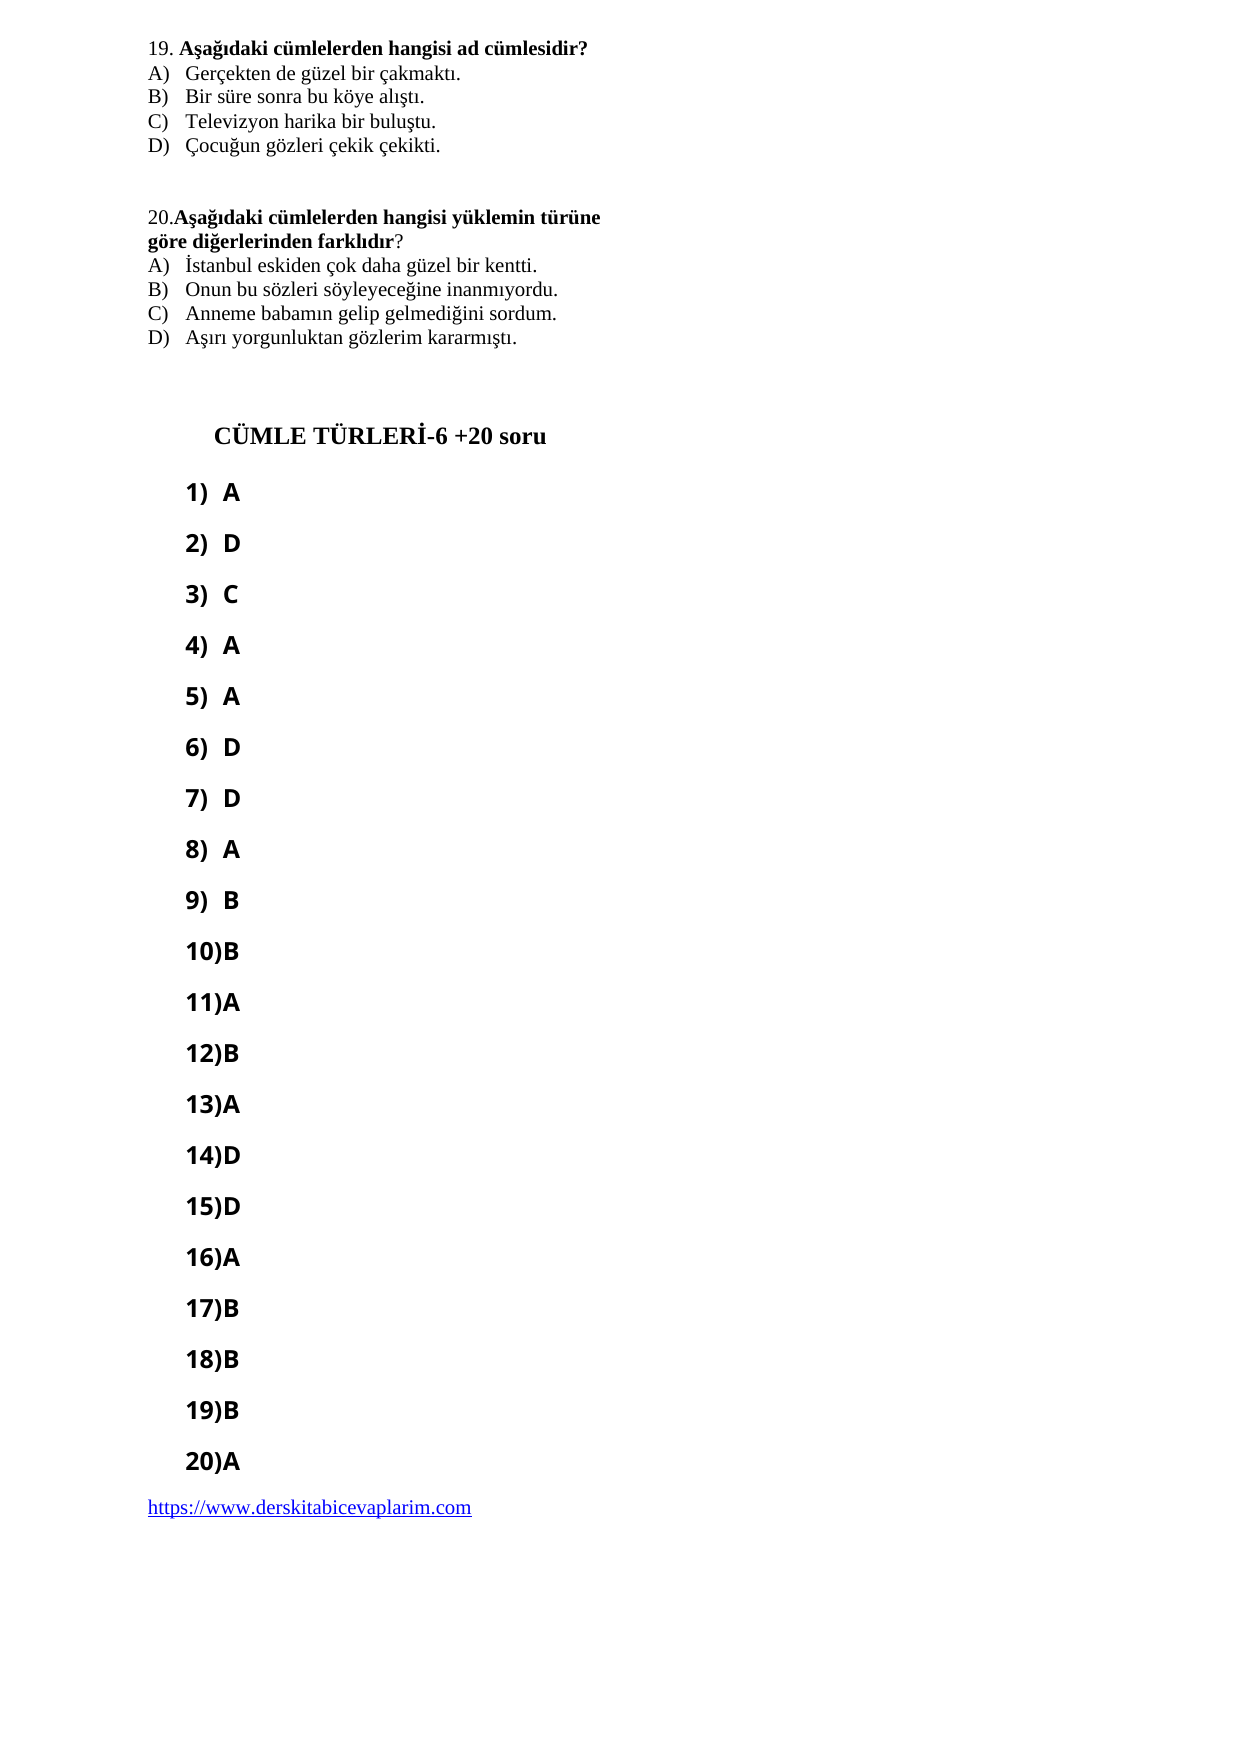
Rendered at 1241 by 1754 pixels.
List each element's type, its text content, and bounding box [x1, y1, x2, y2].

list Bir süre sonra bu köye alıştı. [148, 84, 613, 108]
list B [185, 1036, 613, 1070]
list Gerçekten de güzel bir çakmaktı. [148, 60, 613, 84]
text https://www.derskitabicevaplarim.com [148, 1495, 613, 1519]
list Anneme babamın gelip gelmediğini sordum. [148, 301, 613, 325]
list Aşırı yorgunluktan gözlerim kararmıştı. [148, 325, 613, 349]
text CÜMLE TÜRLERİ-6 +20 soru [148, 421, 613, 450]
list C [185, 576, 613, 610]
list B [185, 1291, 613, 1325]
list A [185, 1087, 613, 1121]
list A [185, 474, 613, 508]
list A [185, 831, 613, 866]
list A [185, 627, 613, 661]
list D [185, 729, 613, 763]
list B [185, 1393, 613, 1427]
text 20.Aşağıdaki cümlelerden hangisi yüklemin türüne göre diğerlerinden farklıdır? [148, 205, 613, 253]
list Televizyon harika bir buluştu. [148, 108, 613, 133]
list B [185, 933, 613, 968]
text 19. Aşağıdaki cümlelerden hangisi ad cümlesidir? [148, 36, 613, 60]
list Çocuğun gözleri çekik çekikti. [148, 133, 613, 157]
list D [185, 780, 613, 814]
list A [185, 1444, 613, 1478]
list D [185, 525, 613, 559]
list A [185, 1240, 613, 1274]
list Onun bu sözleri söyleyeceğine inanmıyordu. [148, 277, 613, 301]
list D [185, 1138, 613, 1172]
list D [185, 1189, 613, 1223]
list İstanbul eskiden çok daha güzel bir kentti. [148, 253, 613, 277]
list A [185, 678, 613, 712]
list B [185, 1342, 613, 1376]
list B [185, 882, 613, 917]
list A [185, 984, 613, 1019]
